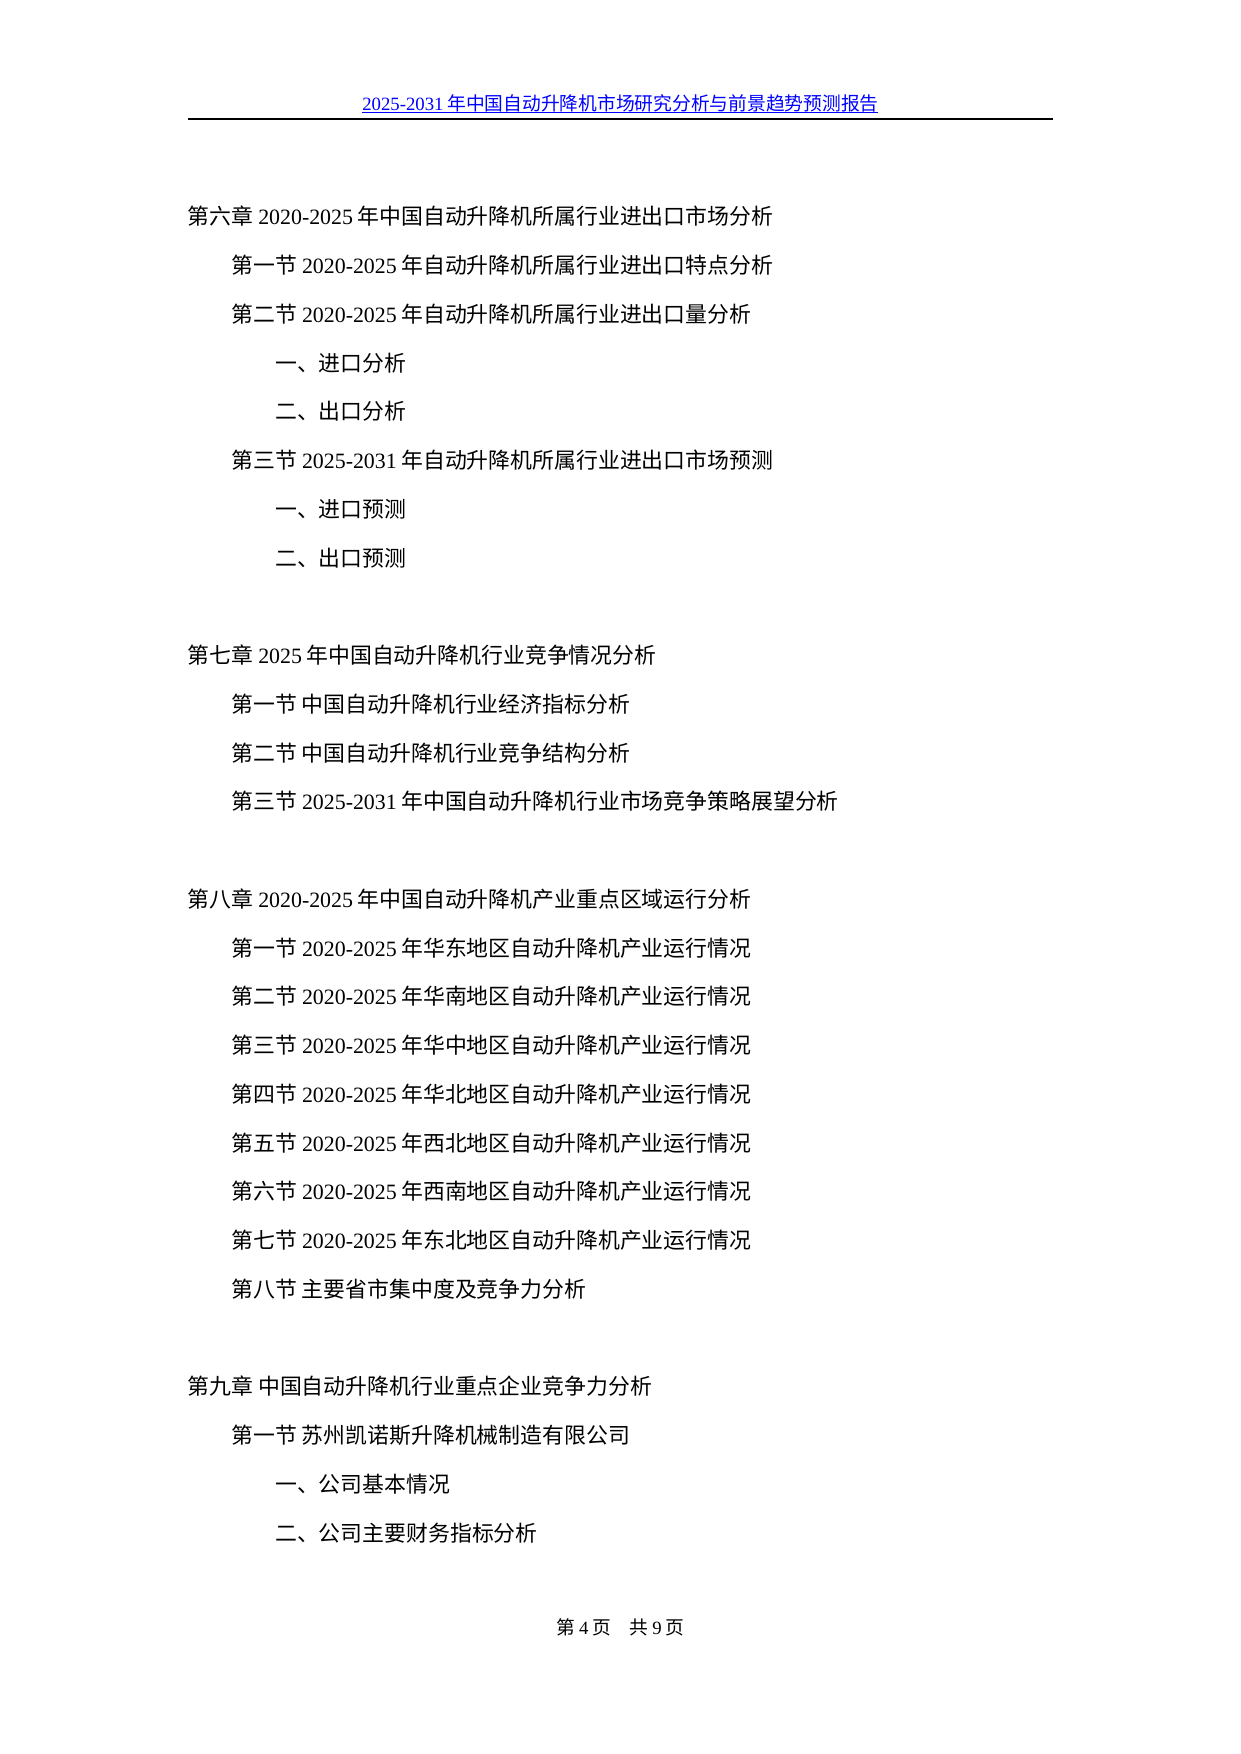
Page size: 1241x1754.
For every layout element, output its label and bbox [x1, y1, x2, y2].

text [187, 150, 1053, 1548]
